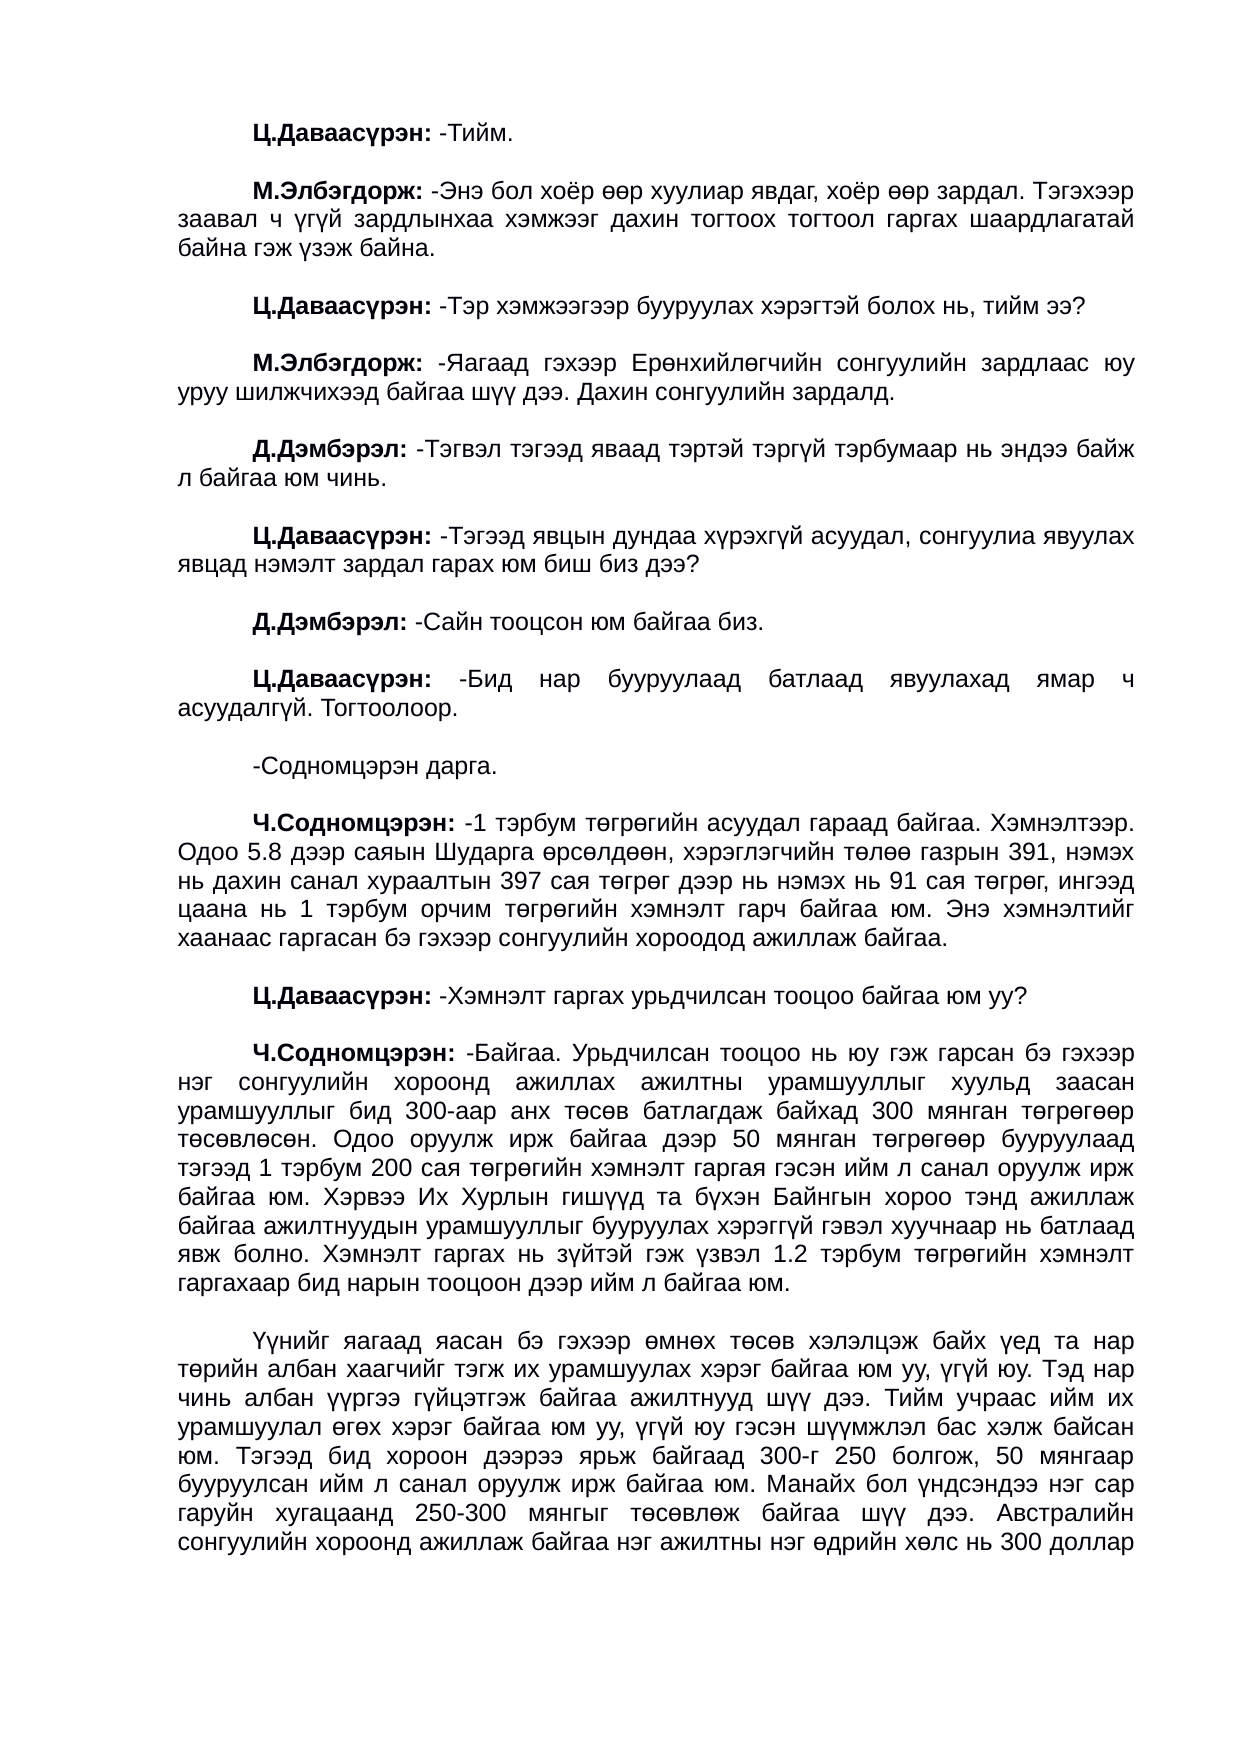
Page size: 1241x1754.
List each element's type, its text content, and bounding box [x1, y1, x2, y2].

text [177, 1326, 1136, 1556]
text Ц.Даваасүрэн: -Хэмнэлт гаргах урьдчилсан тооцоо байгаа юм уу? [177, 981, 1136, 1009]
text Ц.Даваасүрэн: -Тийм. [177, 118, 1136, 147]
text Ц.Даваасүрэн: -Бид нар бууруулаад батлаад явуулахад ямар ч асуудалгүй. Тогтоолоор. [177, 664, 1136, 722]
text Ч.Содномцэрэн: -Байгаа. Урьдчилсан тооцоо нь юу гэж гарсан бэ гэхээр нэг сонгуулийн хороонд ажиллах ажилтны урамшууллыг хуульд заасан урамшууллыг бид 300-аар анх төсөв батлагдаж байхад 300 мянган төгрөгөөр төсөвлөсөн. Одоо оруулж ирж байгаа дээр 50 мянган төгрөгөөр бууруулаад тэгээд 1 тэрбум 200 сая төгрөгийн хэмнэлт гаргая гэсэн ийм л санал оруулж ирж байгаа юм. Хэрвээ Их Хурлын гишүүд та бүхэн Байнгын хороо тэнд ажиллаж байгаа ажилтнуудын урамшууллыг бууруулах хэрэггүй гэвэл хуучнаар нь батлаад явж болно. Хэмнэлт гаргах нь зүйтэй гэж үзвэл 1.2 тэрбум төгрөгийн хэмнэлт гаргахаар бид нарын тооцоон дээр ийм л байгаа юм. [177, 1038, 1136, 1297]
text Ц.Даваасүрэн: -Тэр хэмжээгээр бууруулах хэрэгтэй болох нь, тийм ээ? [177, 291, 1136, 319]
text -Содномцэрэн дарга. [177, 751, 1136, 779]
text Ц.Даваасүрэн: -Тэгээд явцын дундаа хүрэхгүй асуудал, сонгуулиа явуулах явцад нэмэлт зардал гарах юм биш биз дээ? [177, 521, 1136, 578]
text Д.Дэмбэрэл: -Тэгвэл тэгээд яваад тэртэй тэргүй тэрбумаар нь эндээ байж л байгаа юм чинь. [177, 434, 1136, 492]
text Ч.Содномцэрэн: -1 тэрбум төгрөгийн асуудал гараад байгаа. Хэмнэлтээр. Одоо 5.8 дээр саяын Шударга өрсөлдөөн, хэрэглэгчийн төлөө газрын 391, нэмэх нь дахин санал хураалтын 397 сая төгрөг дээр нь нэмэх нь 91 сая төгрөг, ингээд цаана нь 1 тэрбум орчим төгрөгийн хэмнэлт гарч байгаа юм. Энэ хэмнэлтийг хаанаас гаргасан бэ гэхээр сонгуулийн хороодод ажиллаж байгаа. [177, 808, 1136, 952]
text М.Элбэгдорж: -Энэ бол хоёр өөр хуулиар явдаг, хоёр өөр зардал. Тэгэхээр заавал ч үгүй зардлынхаа хэмжээг дахин тогтоох тогтоол гаргах шаардлагатай байна гэж үзэж байна. [177, 176, 1136, 262]
text Д.Дэмбэрэл: -Сайн тооцсон юм байгаа биз. [177, 607, 1136, 636]
text М.Элбэгдорж: -Яагаад гэхээр Ерөнхийлөгчийн сонгуулийн зардлаас юу уруу шилжчихээд байгаа шүү дээ. Дахин сонгуулийн зардалд. [177, 348, 1136, 406]
